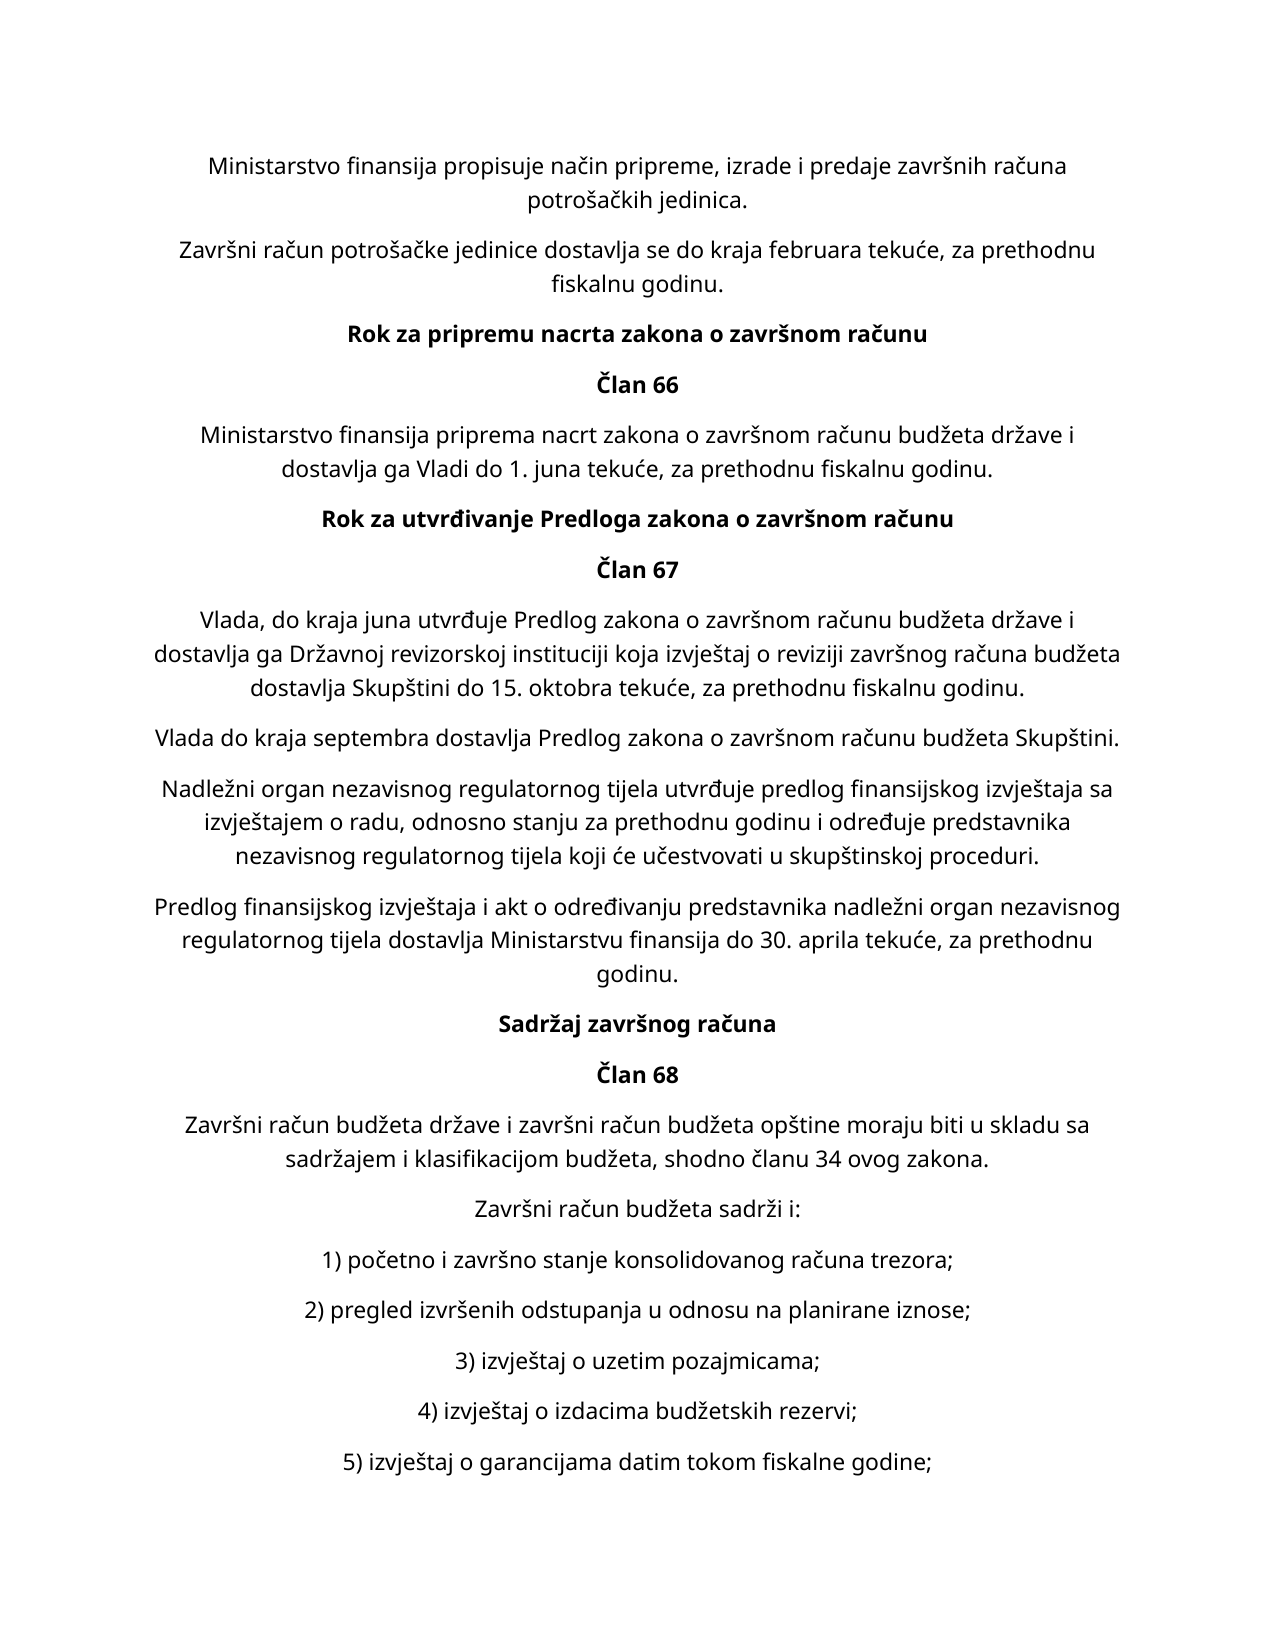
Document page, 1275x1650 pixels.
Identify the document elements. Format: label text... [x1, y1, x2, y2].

text Završni račun budžeta sadrži i: [150, 1193, 1125, 1224]
text 2) pregled izvršenih odstupanja u odnosu na planirane iznose; [150, 1294, 1125, 1325]
text 3) izvještaj o uzetim pozajmicama; [150, 1344, 1125, 1376]
text Nadležni organ nezavisnog regulatornog tijela utvrđuje predlog finansijskog izvještaja sa izvještajem o radu, odnosno stanju za prethodnu godinu i određuje predstavnika nezavisnog regulatornog tijela koji će učestvovati u skupštinskoj proceduri. [150, 772, 1125, 871]
text Vlada, do kraja juna utvrđuje Predlog zakona o završnom računu budžeta države i dostavlja ga Državnoj revizorskoj instituciji koja izvještaj o reviziji završnog računa budžeta dostavlja Skupštini do 15. oktobra tekuće, za prethodnu fiskalnu godinu. [150, 604, 1125, 703]
text Rok za utvrđivanje Predloga zakona o završnom računu [150, 503, 1125, 534]
text 5) izvještaj o garancijama datim tokom fiskalne godine; [150, 1445, 1125, 1477]
text Predlog finansijskog izvještaja i akt o određivanju predstavnika nadležni organ nezavisnog regulatornog tijela dostavlja Ministarstvu finansija do 30. aprila tekuće, za prethodnu godinu. [150, 890, 1125, 989]
text 4) izvještaj o izdacima budžetskih rezervi; [150, 1395, 1125, 1426]
text Sadržaj završnog računa [150, 1008, 1125, 1039]
text 1) početno i završno stanje konsolidovanog računa trezora; [150, 1244, 1125, 1275]
text Ministarstvo finansija propisuje način pripreme, izrade i predaje završnih računa potrošačkih jedinica. [150, 150, 1125, 215]
text Završni račun potrošačke jedinice dostavlja se do kraja februara tekuće, za prethodnu fiskalnu godinu. [150, 234, 1125, 299]
text Član 66 [150, 369, 1125, 400]
text Ministarstvo finansija priprema nacrt zakona o završnom računu budžeta države i dostavlja ga Vladi do 1. juna tekuće, za prethodnu fiskalnu godinu. [150, 419, 1125, 484]
text Završni račun budžeta države i završni račun budžeta opštine moraju biti u skladu sa sadržajem i klasifikacijom budžeta, shodno članu 34 ovog zakona. [150, 1109, 1125, 1174]
text Član 67 [150, 554, 1125, 585]
text Član 68 [150, 1059, 1125, 1090]
text Rok za pripremu nacrta zakona o završnom računu [150, 318, 1125, 349]
text Vlada do kraja septembra dostavlja Predlog zakona o završnom računu budžeta Skupštini. [150, 722, 1125, 753]
